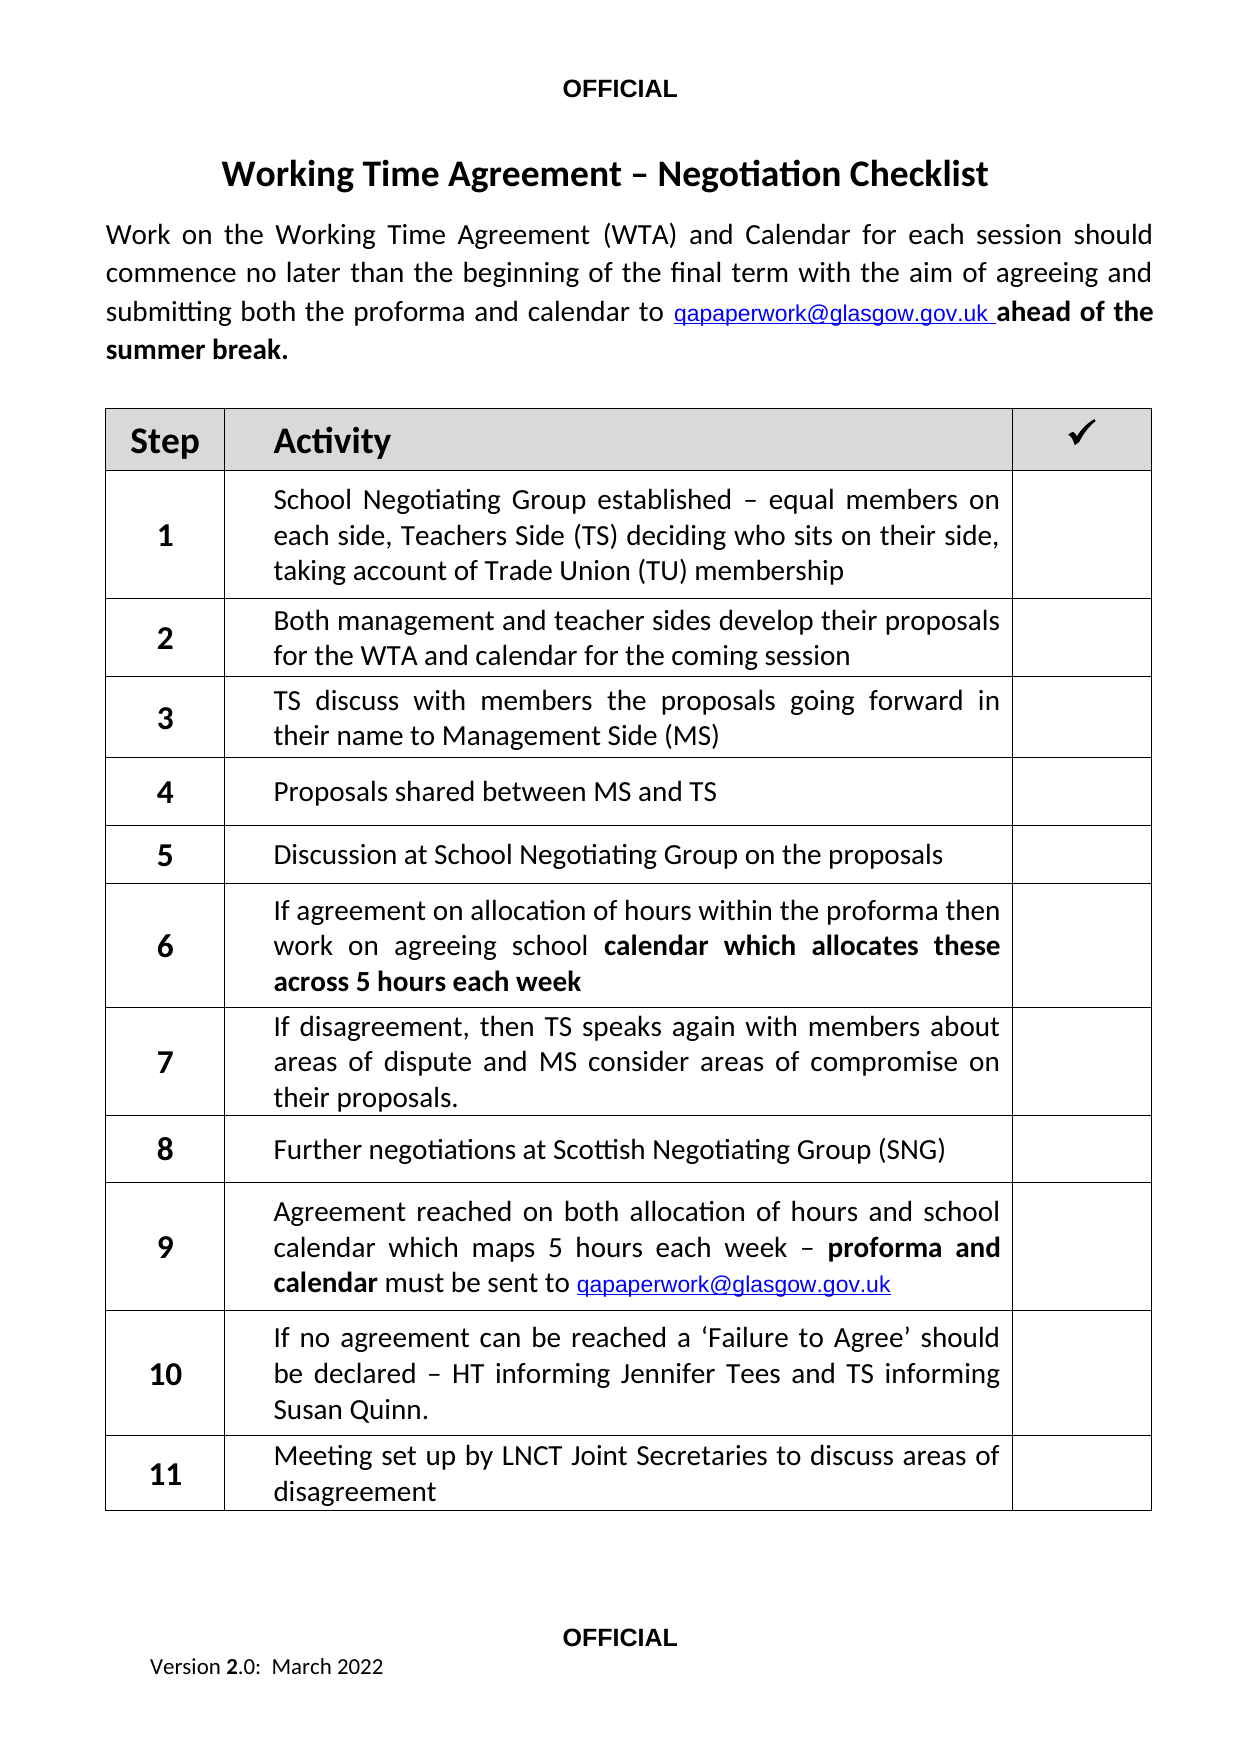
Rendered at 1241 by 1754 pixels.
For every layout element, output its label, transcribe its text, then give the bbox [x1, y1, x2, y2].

table_cell 4 [106, 758, 224, 824]
table_cell TS discuss with members the proposals going forward in their name to Management Side (MS) [225, 677, 1012, 757]
table_cell 2 [106, 599, 224, 676]
table_cell [1013, 1183, 1151, 1310]
text Working Time Agreement – Negotiation Checklist [120, 150, 1090, 196]
table_cell [1013, 599, 1151, 676]
table_header Activity [225, 409, 1012, 470]
table_cell [1013, 1116, 1151, 1182]
table_header [1013, 409, 1151, 470]
table_cell [1013, 471, 1151, 598]
table_cell [1013, 677, 1151, 757]
table_header Step [106, 409, 224, 470]
table_cell 9 [106, 1183, 224, 1310]
table_cell 10 [106, 1311, 224, 1434]
table_cell If no agreement can be reached a ‘Failure to Agree’ should be declared – HT informing Jennifer Tees and TS informing Susan Quinn. [225, 1311, 1012, 1434]
table_cell [1013, 1008, 1151, 1114]
table_cell [1013, 1311, 1151, 1434]
table_cell 6 [106, 884, 224, 1007]
table_cell 5 [106, 826, 224, 882]
table_cell Further negotiations at Scottish Negotiating Group (SNG) [225, 1116, 1012, 1182]
table_cell Meeting set up by LNCT Joint Secretaries to discuss areas of disagreement [225, 1436, 1012, 1510]
table_cell 7 [106, 1008, 224, 1114]
table_cell [1013, 826, 1151, 882]
table_cell Discussion at School Negotiating Group on the proposals [225, 826, 1012, 882]
table_cell Agreement reached on both allocation of hours and school calendar which maps 5 hours each week – proforma and calendar must be sent to qapaperwork@glasgow.gov.uk [225, 1183, 1012, 1310]
table_cell Both management and teacher sides develop their proposals for the WTA and calendar for the coming session [225, 599, 1012, 676]
table_cell 1 [106, 471, 224, 598]
table_cell If disagreement, then TS speaks again with members about areas of dispute and MS consider areas of compromise on their proposals. [225, 1008, 1012, 1114]
table_cell [1013, 1436, 1151, 1510]
table_cell If agreement on allocation of hours within the proforma then work on agreeing school calendar which allocates these across 5 hours each week [225, 884, 1012, 1007]
table_cell [1013, 758, 1151, 824]
text Work on the Working Time Agreement (WTA) and Calendar for each session should commence no later than the beginning of the final term with the aim of agreeing and submitting both the proforma and calendar to qapaperwork@glasgow.gov.uk ahead of the summer break. [106, 216, 1154, 367]
table_cell School Negotiating Group established – equal members on each side, Teachers Side (TS) deciding who sits on their side, taking account of Trade Union (TU) membership [225, 471, 1012, 598]
table_cell Proposals shared between MS and TS [225, 758, 1012, 824]
table_cell [1013, 884, 1151, 1007]
table_cell 8 [106, 1116, 224, 1182]
table_cell 11 [106, 1436, 224, 1510]
table_cell 3 [106, 677, 224, 757]
